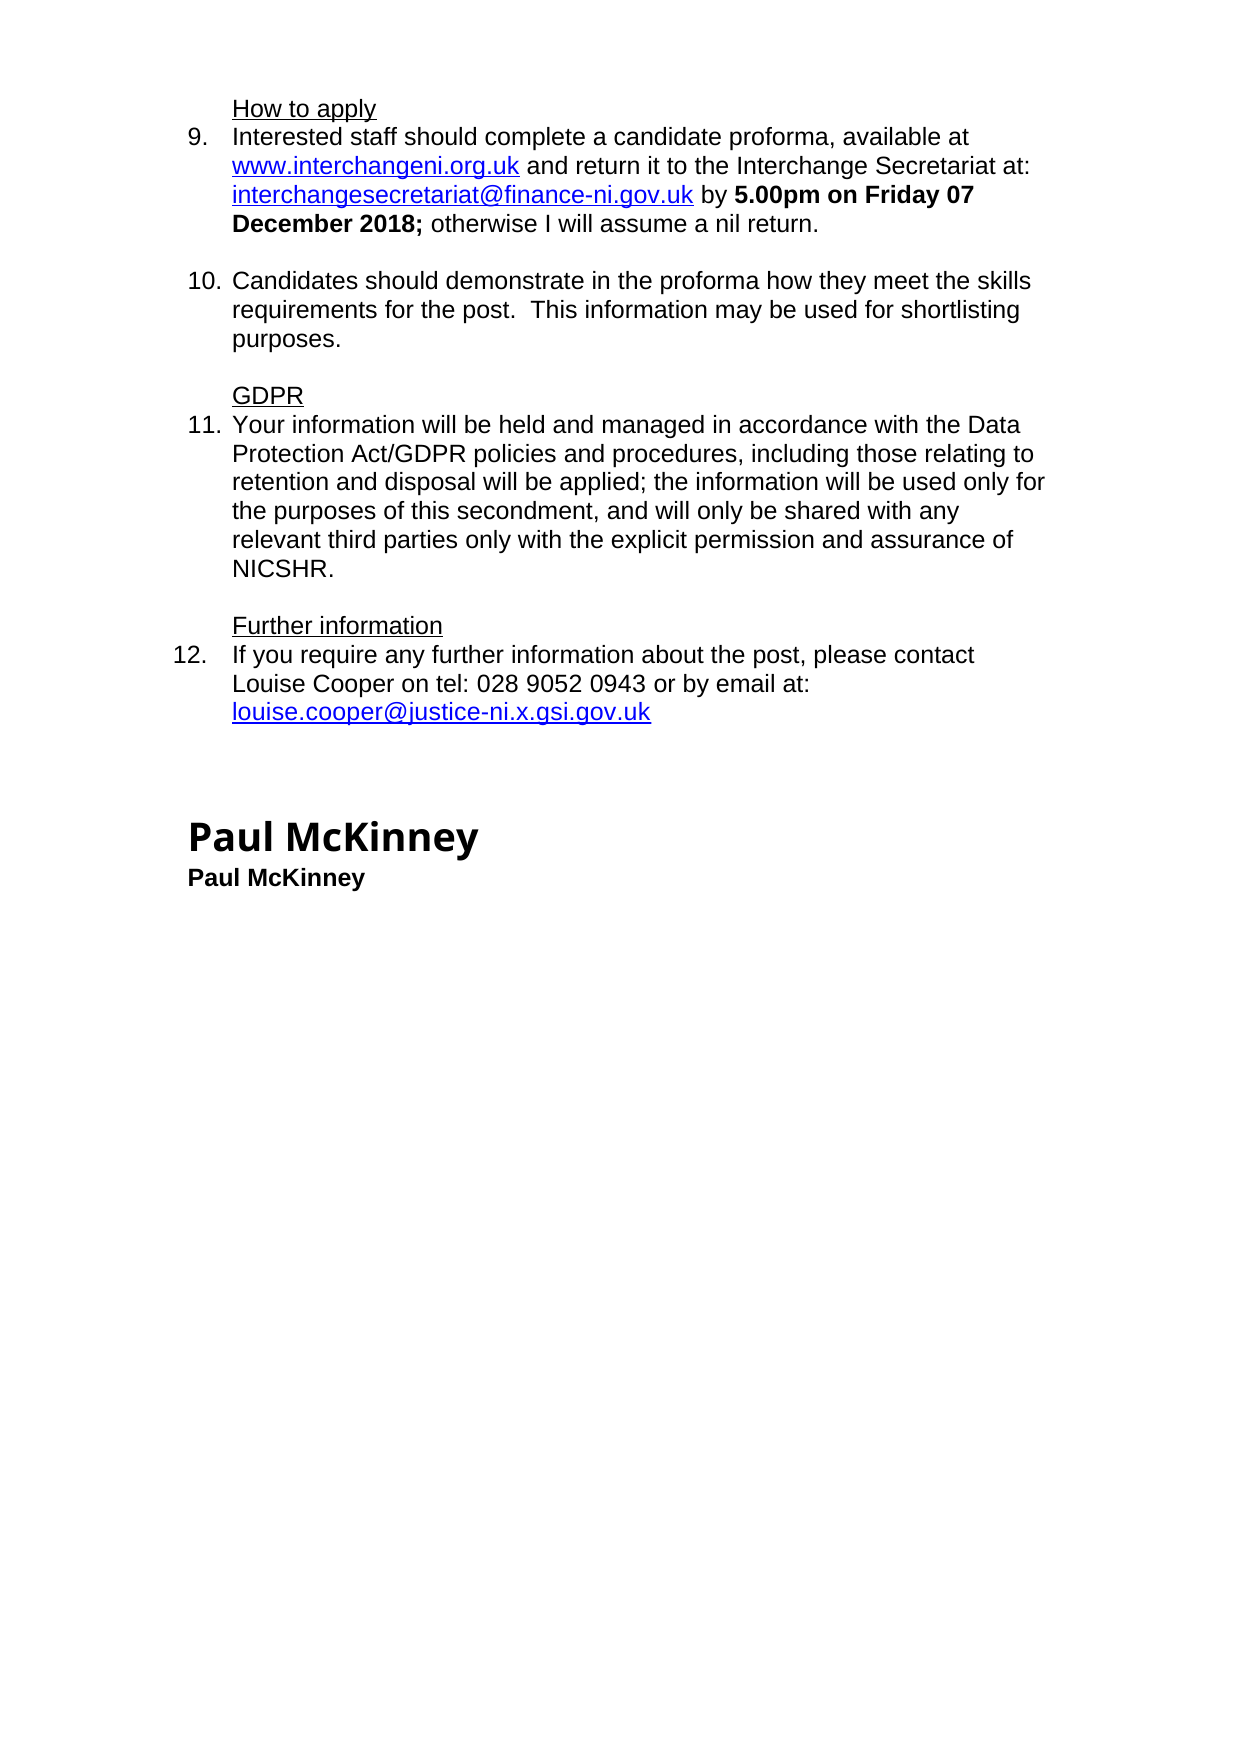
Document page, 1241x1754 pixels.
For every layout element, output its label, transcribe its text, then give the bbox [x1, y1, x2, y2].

list Candidates should demonstrate in the proforma how they meet the skills requirements for the post. This information may be used for shortlisting purposes. [187, 266, 1053, 352]
text How to apply [187, 94, 1053, 122]
list If you require any further information about the post, please contact Louise Cooper on tel: 028 9052 0943 or by email at: louise.cooper@justice-ni.x.gsi.gov.uk [173, 640, 1053, 726]
text GDPR [232, 381, 1053, 410]
list Your information will be held and managed in accordance with the Data Protection Act/GDPR policies and procedures, including those relating to retention and disposal will be applied; the information will be used only for the purposes of this secondment, and will only be shared with any relevant third parties only with the explicit permission and assurance of NICSHR. [187, 410, 1053, 582]
list Interested staff should complete a candidate proforma, available at www.interchangeni.org.uk and return it to the Interchange Secretariat at: interchangesecretariat@finance-ni.gov.uk by 5.00pm on Friday 07 December 2018; otherwise I will assume a nil return. [187, 122, 1053, 237]
text Paul McKinney [187, 863, 1053, 892]
text Paul McKinney [187, 809, 1053, 863]
text Further information [232, 611, 1053, 640]
